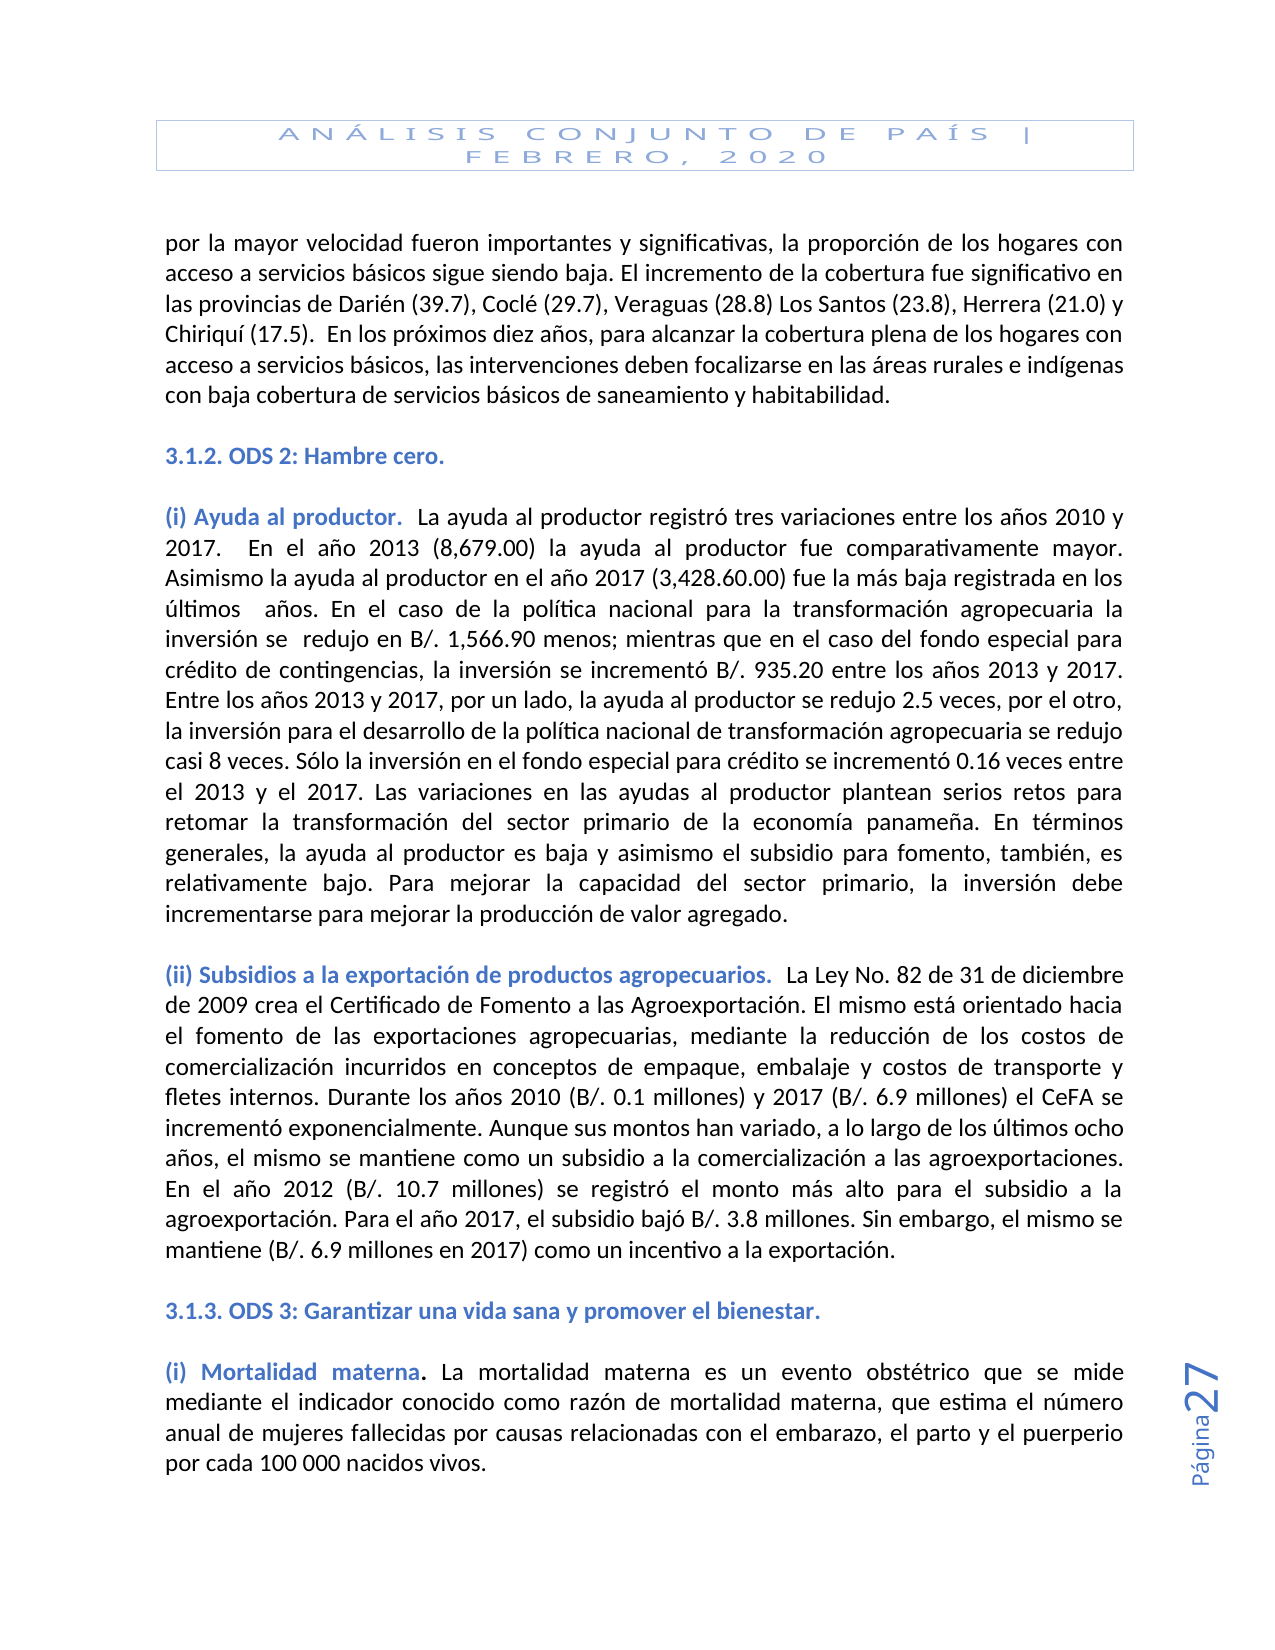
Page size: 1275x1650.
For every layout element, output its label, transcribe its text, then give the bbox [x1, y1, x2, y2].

text (i) Mortalidad materna. La mortalidad materna es un evento obstétrico que se mide mediante el indicador conocido como razón de mortalidad materna, que estima el número anual de mujeres fallecidas por causas relacionadas con el embarazo, el parto y el puerperio por cada 100 000 nacidos vivos. [165, 1356, 1125, 1478]
text (i) Ayuda al productor. La ayuda al productor registró tres variaciones entre los años 2010 y 2017. En el año 2013 (8,679.00) la ayuda al productor fue comparativamente mayor. Asimismo la ayuda al productor en el año 2017 (3,428.60.00) fue la más baja registrada en los últimos años. En el caso de la política nacional para la transformación agropecuaria la inversión se redujo en B/. 1,566.90 menos; mientras que en el caso del fondo especial para crédito de contingencias, la inversión se incrementó B/. 935.20 entre los años 2013 y 2017. Entre los años 2013 y 2017, por un lado, la ayuda al productor se redujo 2.5 veces, por el otro, la inversión para el desarrollo de la política nacional de transformación agropecuaria se redujo casi 8 veces. Sólo la inversión en el fondo especial para crédito se incrementó 0.16 veces entre el 2013 y el 2017. Las variaciones en las ayudas al productor plantean serios retos para retomar la transformación del sector primario de la economía panameña. En términos generales, la ayuda al productor es baja y asimismo el subsidio para fomento, también, es relativamente bajo. Para mejorar la capacidad del sector primario, la inversión debe incrementarse para mejorar la producción de valor agregado. [165, 501, 1125, 929]
text 3.1.2. ODS 2: Hambre cero. [165, 440, 1125, 471]
text 3.1.3. ODS 3: Garantizar una vida sana y promover el bienestar. [165, 1295, 1125, 1325]
text (ii) Subsidios a la exportación de productos agropecuarios. La Ley No. 82 de 31 de diciembre de 2009 crea el Certificado de Fomento a las Agroexportación. El mismo está orientado hacia el fomento de las exportaciones agropecuarias, mediante la reducción de los costos de comercialización incurridos en conceptos de empaque, embalaje y costos de transporte y fletes internos. Durante los años 2010 (B/. 0.1 millones) y 2017 (B/. 6.9 millones) el CeFA se incrementó exponencialmente. Aunque sus montos han variado, a lo largo de los últimos ocho años, el mismo se mantiene como un subsidio a la comercialización a las agroexportaciones. En el año 2012 (B/. 10.7 millones) se registró el monto más alto para el subsidio a la agroexportación. Para el año 2017, el subsidio bajó B/. 3.8 millones. Sin embargo, el mismo se mantiene (B/. 6.9 millones en 2017) como un incentivo a la exportación. [165, 959, 1125, 1264]
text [165, 227, 1125, 410]
